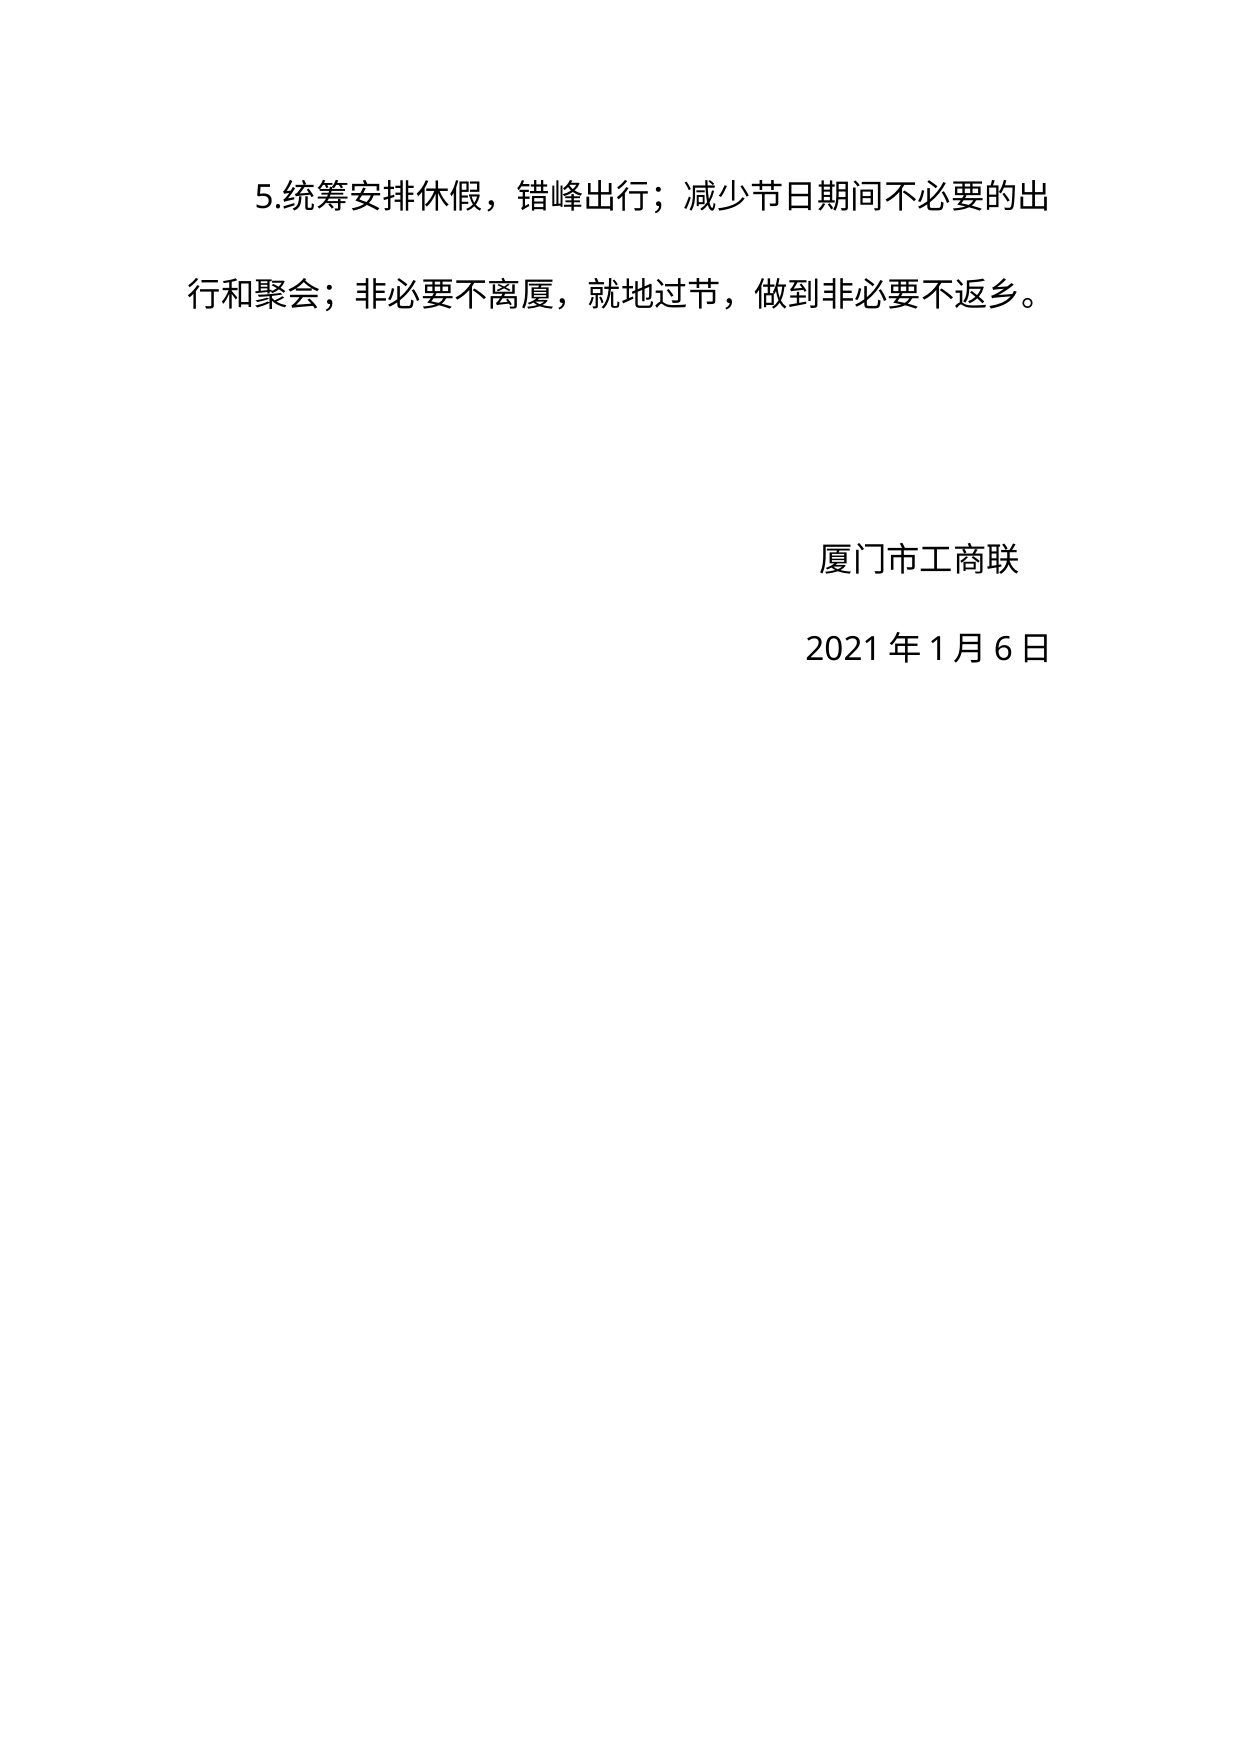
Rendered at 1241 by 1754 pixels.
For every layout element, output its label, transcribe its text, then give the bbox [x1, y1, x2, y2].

text 厦门市工商联 [187, 524, 1019, 589]
text 2021年1月6日 [187, 613, 1053, 678]
text 5.统筹安排休假，错峰出行；减少节日期间不必要的出行和聚会；非必要不离厦，就地过节，做到非必要不返乡。 [187, 162, 1053, 324]
